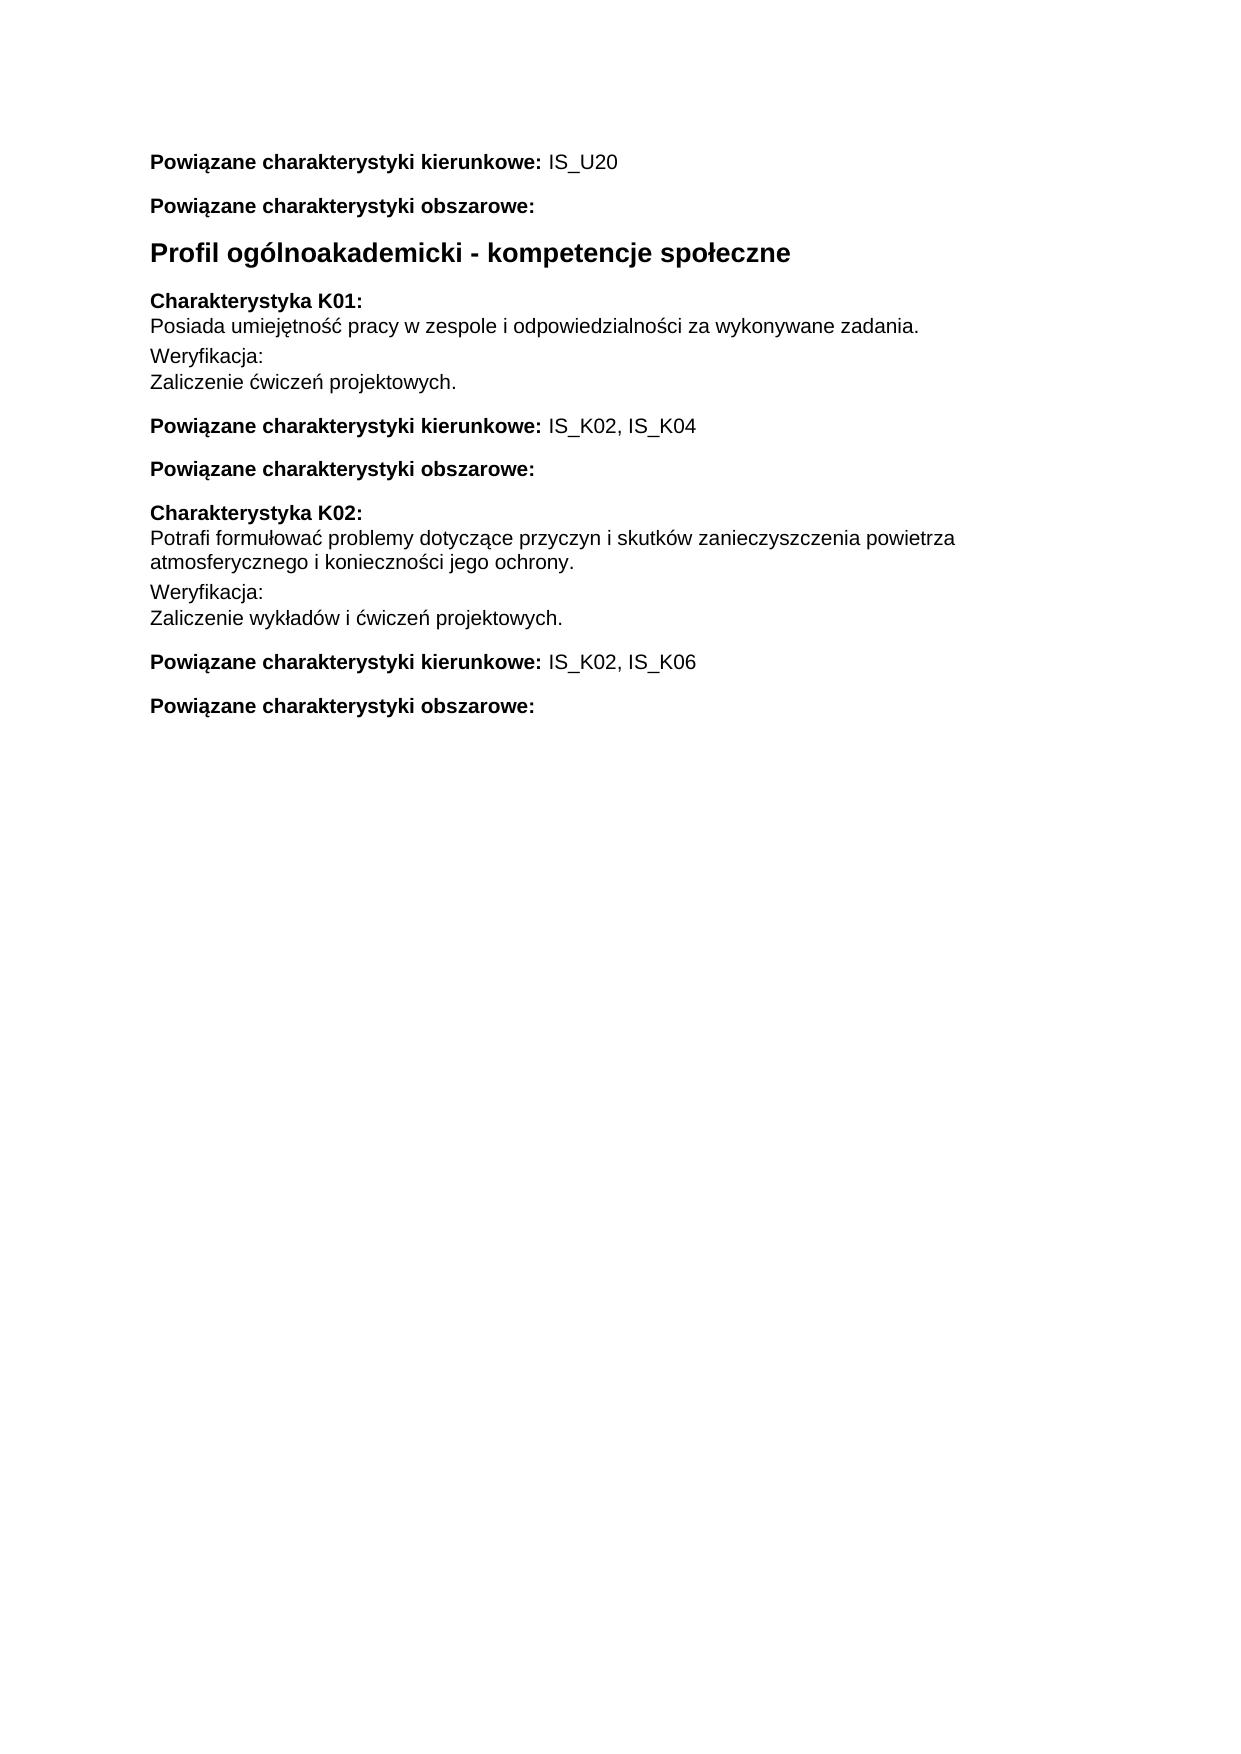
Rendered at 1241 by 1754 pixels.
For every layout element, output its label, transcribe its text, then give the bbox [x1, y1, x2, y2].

text Weryfikacja: [150, 580, 1090, 604]
text Zaliczenie ćwiczeń projektowych. [150, 370, 1090, 394]
text Potrafi formułować problemy dotyczące przyczyn i skutków zanieczyszczenia powietrza atmosferycznego i konieczności jego ochrony. [150, 526, 1090, 574]
text Powiązane charakterystyki obszarowe: [150, 194, 1090, 218]
text Powiązane charakterystyki kierunkowe: IS_U20 [150, 150, 1090, 174]
text Powiązane charakterystyki obszarowe: [150, 694, 1090, 718]
text Powiązane charakterystyki kierunkowe: IS_K02, IS_K04 [150, 413, 1090, 437]
text Charakterystyka K02: [150, 501, 1090, 525]
text Weryfikacja: [150, 344, 1090, 368]
text Powiązane charakterystyki obszarowe: [150, 457, 1090, 481]
text Posiada umiejętność pracy w zespole i odpowiedzialności za wykonywane zadania. [150, 313, 1090, 337]
text Powiązane charakterystyki kierunkowe: IS_K02, IS_K06 [150, 650, 1090, 674]
subtitle Profil ogólnoakademicki - kompetencje społeczne [150, 237, 1090, 269]
text Charakterystyka K01: [150, 288, 1090, 312]
text Zaliczenie wykładów i ćwiczeń projektowych. [150, 606, 1090, 630]
